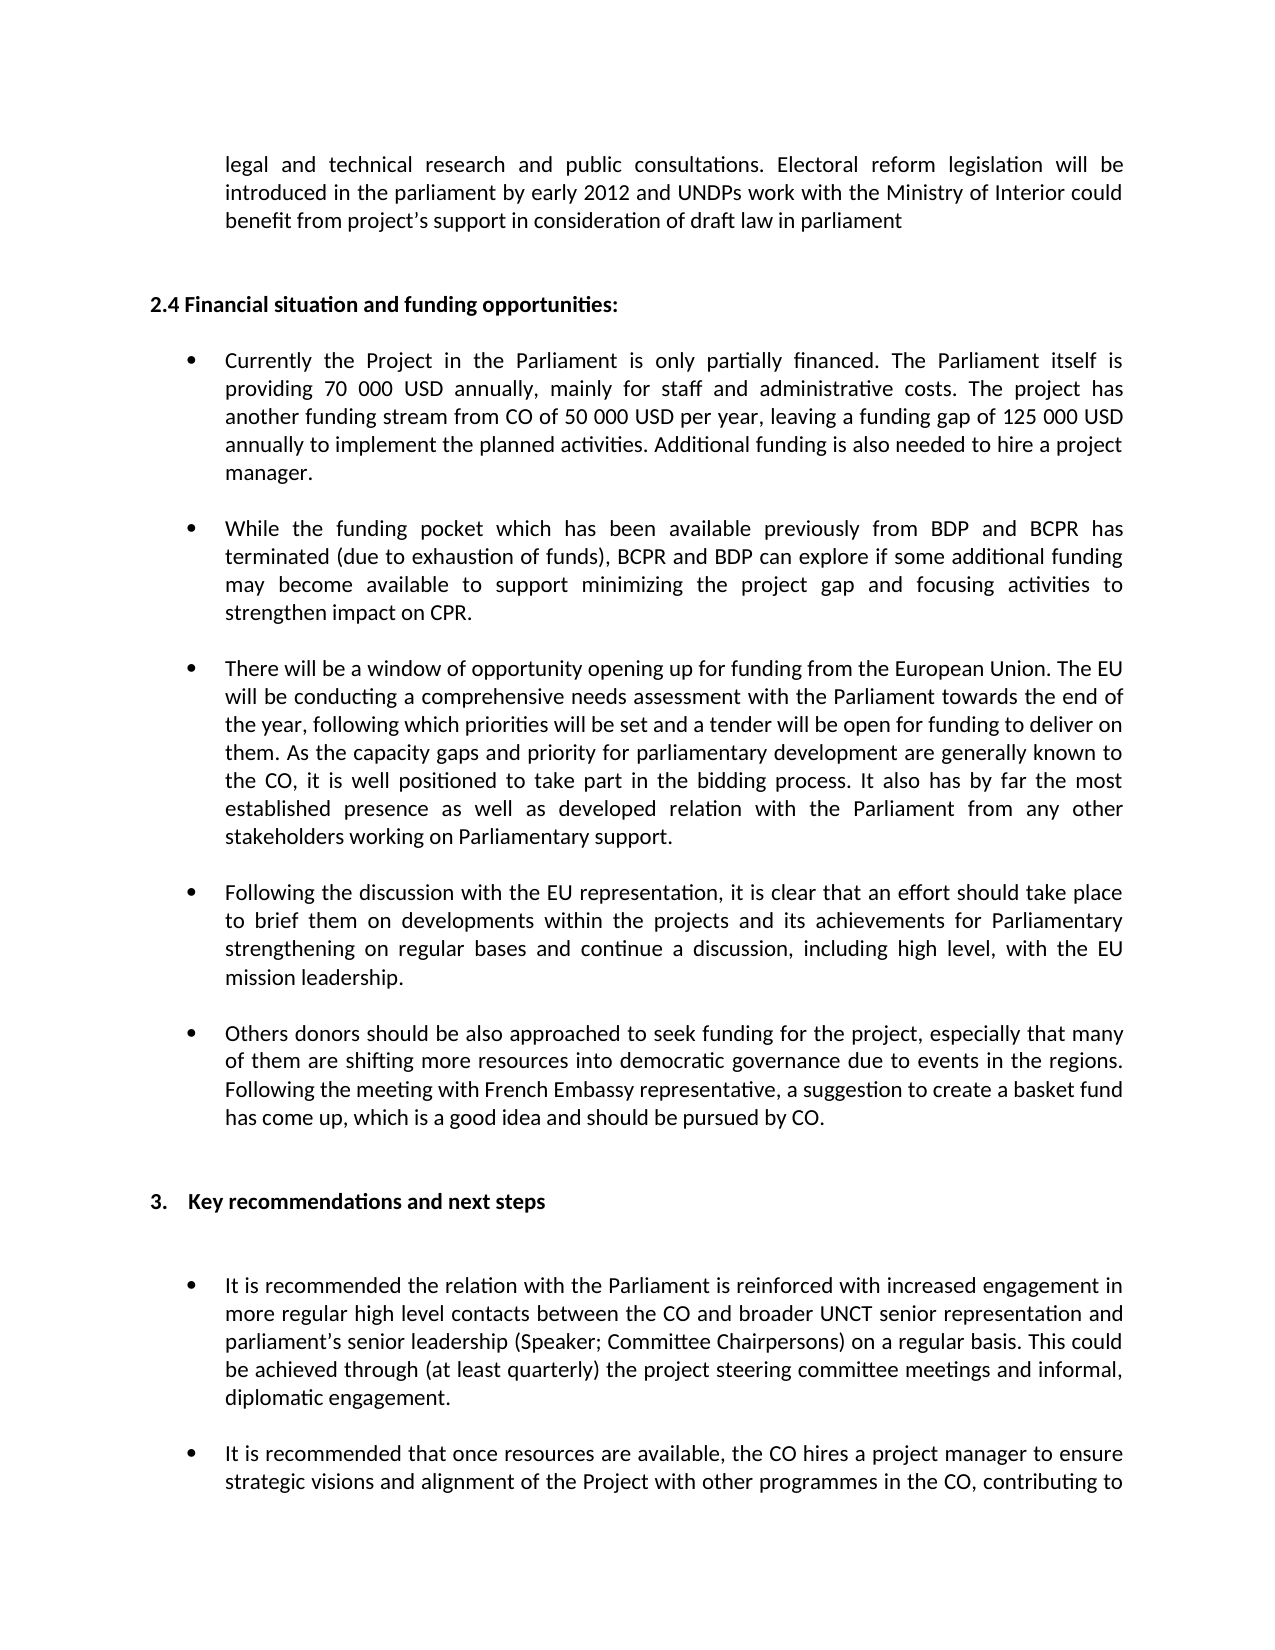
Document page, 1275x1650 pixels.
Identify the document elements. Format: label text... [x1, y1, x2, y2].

text 2.4 Financial situation and funding opportunities: [150, 290, 1125, 318]
list While the funding pocket which has been available previously from BDP and BCPR has terminated (due to exhaustion of funds), BCPR and BDP can explore if some additional funding may become available to support minimizing the project gap and focusing activities to strengthen impact on CPR. [187, 514, 1125, 626]
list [187, 1439, 1125, 1495]
list Following the discussion with the EU representation, it is clear that an effort should take place to brief them on developments within the projects and its achievements for Parliamentary strengthening on regular bases and continue a discussion, including high level, with the EU mission leadership. [187, 878, 1125, 991]
text 3. Key recommendations and next steps [150, 1187, 1125, 1215]
list It is recommended the relation with the Parliament is reinforced with increased engagement in more regular high level contacts between the CO and broader UNCT senior representation and parliament’s senior leadership (Speaker; Committee Chairpersons) on a regular basis. This could be achieved through (at least quarterly) the project steering committee meetings and informal, diplomatic engagement. [187, 1271, 1125, 1411]
list Others donors should be also approached to seek funding for the project, especially that many of them are shifting more resources into democratic governance due to events in the regions. Following the meeting with French Embassy representative, a suggestion to create a basket fund has come up, which is a good idea and should be pursued by CO. [187, 1019, 1125, 1131]
list There will be a window of opportunity opening up for funding from the European Union. The EU will be conducting a comprehensive needs assessment with the Parliament towards the end of the year, following which priorities will be set and a tender will be open for funding to deliver on them. As the capacity gaps and priority for parliamentary development are generally known to the CO, it is well positioned to take part in the bidding process. It also has by far the most established presence as well as developed relation with the Parliament from any other stakeholders working on Parliamentary support. [187, 654, 1125, 851]
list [187, 150, 1125, 234]
list Currently the Project in the Parliament is only partially financed. The Parliament itself is providing 70 000 USD annually, mainly for staff and administrative costs. The project has another funding stream from CO of 50 000 USD per year, leaving a funding gap of 125 000 USD annually to implement the planned activities. Additional funding is also needed to hire a project manager. [187, 346, 1125, 486]
